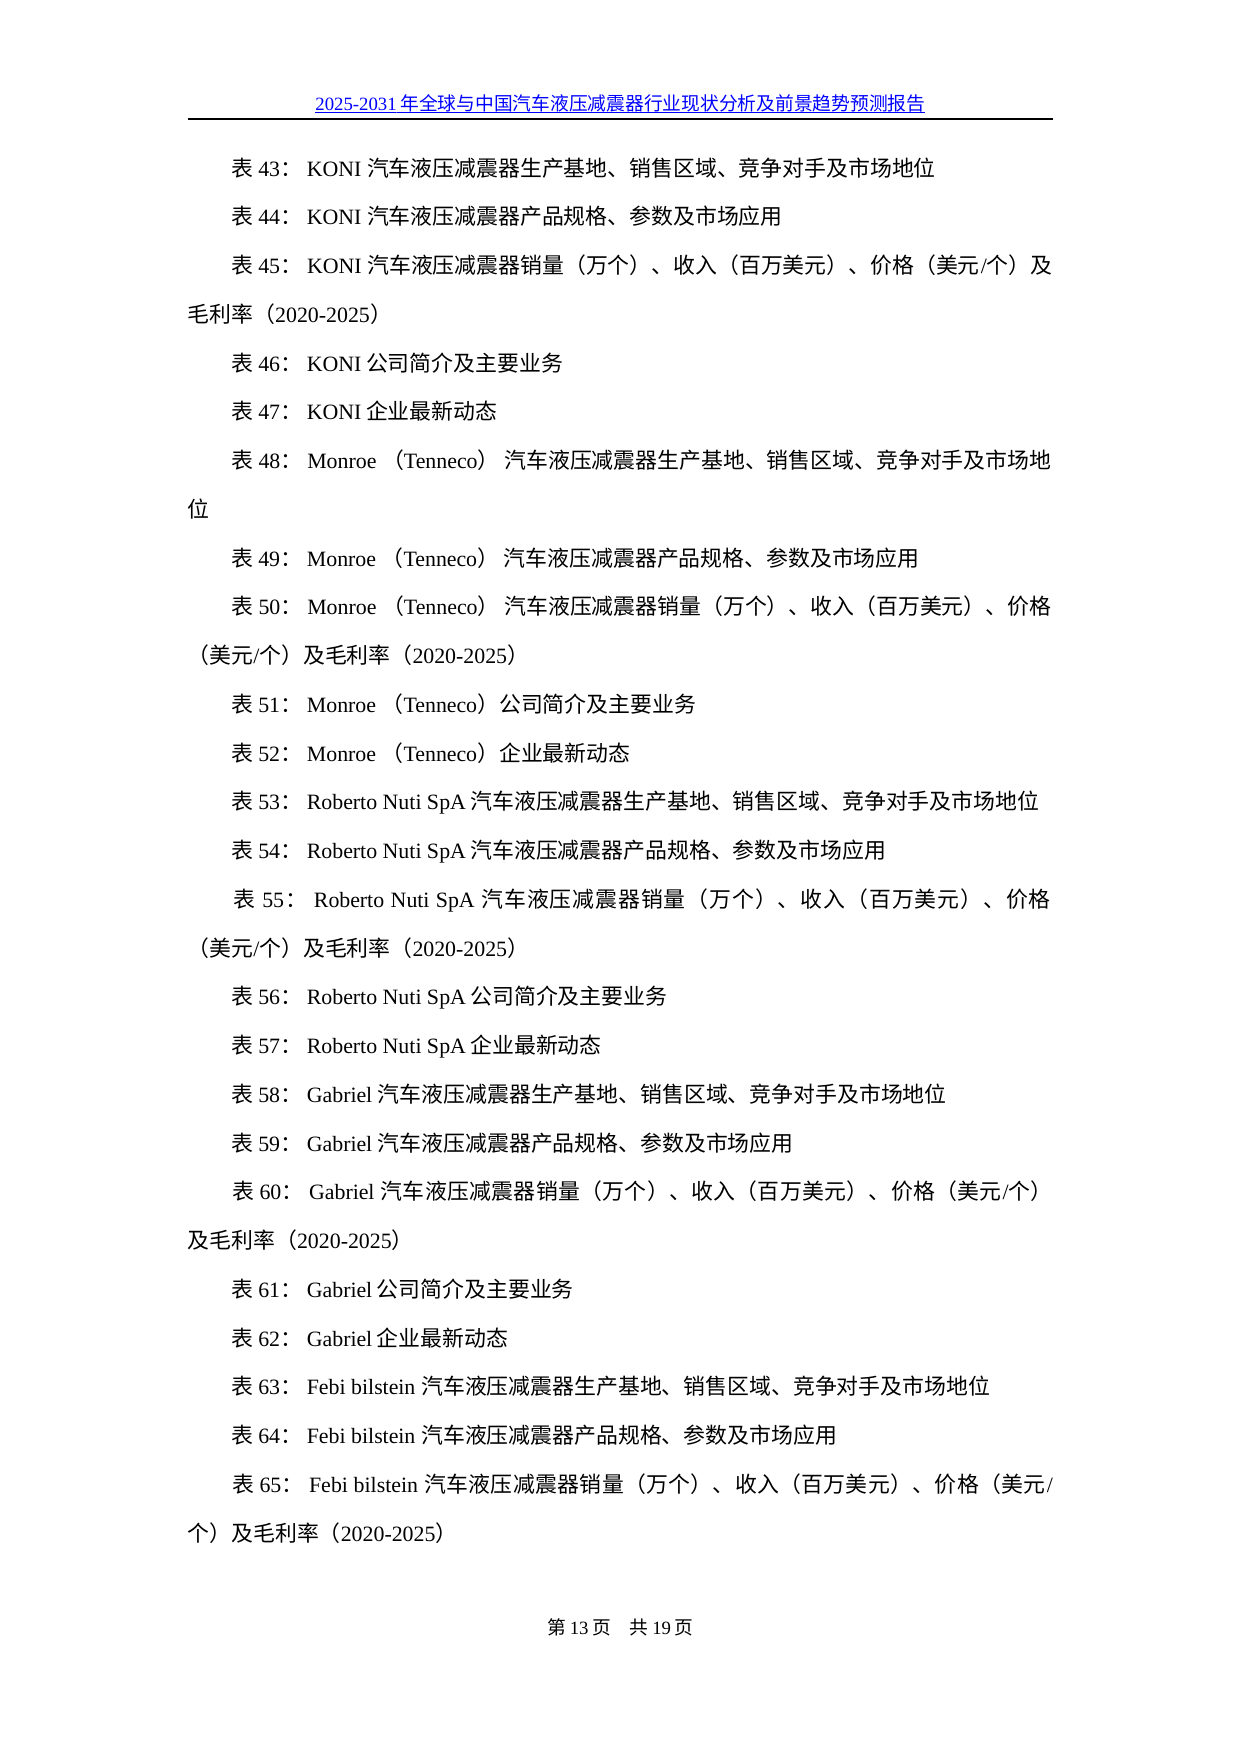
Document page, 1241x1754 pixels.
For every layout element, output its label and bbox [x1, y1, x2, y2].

text [187, 150, 1053, 1548]
